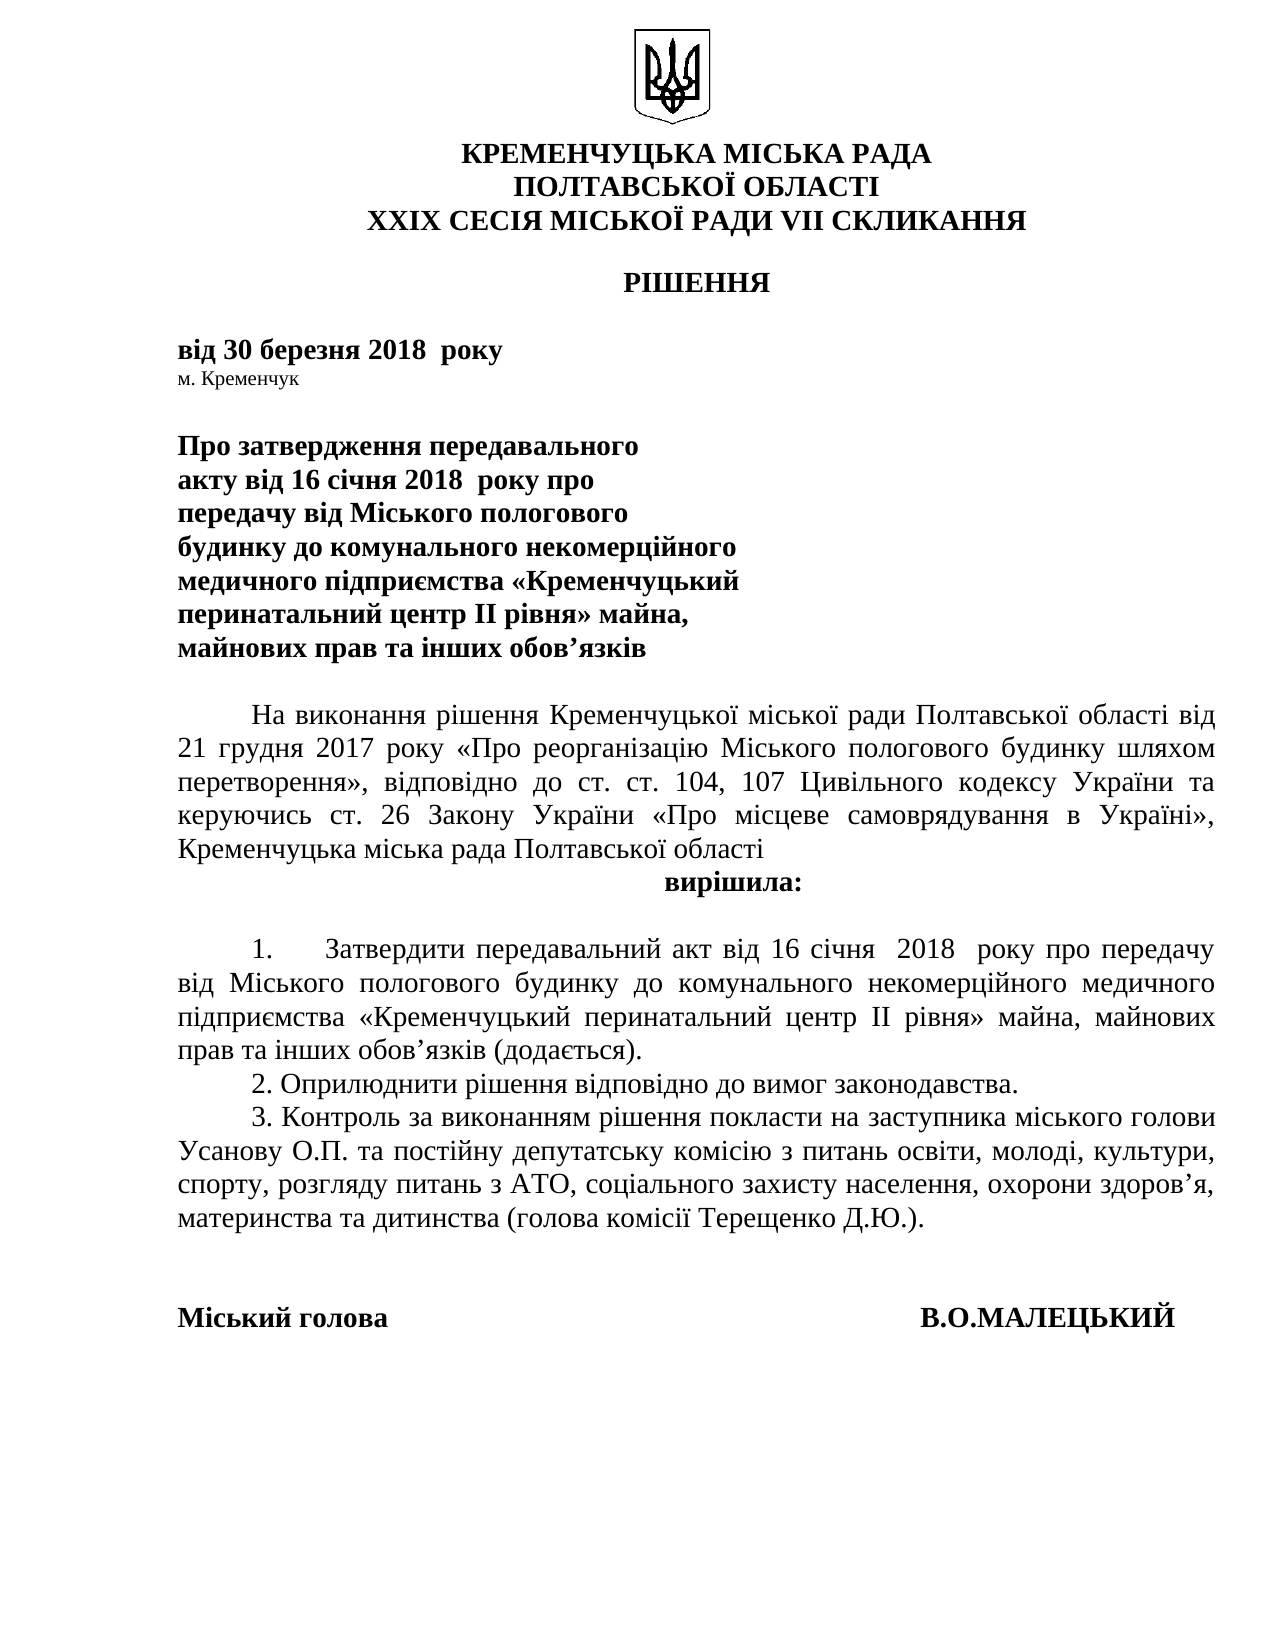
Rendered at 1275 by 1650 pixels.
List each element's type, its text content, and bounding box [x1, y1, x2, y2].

text 3. Контроль за виконанням рішення покласти на заступника міського голови Усанову О.П. та постійну депутатську комісію з питань освіти, молоді, культури, спорту, розгляду питань з АТО, соціального захисту населення, охорони здоров’я, материнства та дитинства (голова комісії Терещенко Д.Ю.). [177, 1099, 1216, 1233]
text майнових прав та інших обов’язків [177, 630, 1216, 663]
text XXIX СЕСІЯ МІСЬКОЇ РАДИ VIІ CКЛИКАННЯ [177, 203, 1216, 237]
text передачу від Міського пологового [177, 496, 1216, 529]
text КРЕМЕНЧУЦЬКА МІСЬКА РАДА [177, 136, 1216, 169]
text вирішила: [177, 864, 1216, 898]
text Міський голова В.О.МАЛЕЦЬКИЙ [177, 1301, 1216, 1334]
text від 30 березня 2018 року [177, 332, 1216, 366]
text Про затвердження передавального [177, 428, 1216, 462]
list Затвердити передавальний акт від 16 січня 2018 року про передачу від Міського пологового будинку до комунального некомерційного медичного підприємства «Кременчуцький перинатальний центр II рівня» майна, майнових прав та інших обов’язків (додається). [177, 932, 1216, 1066]
text перинатальний центр II рівня» майна, [177, 596, 1216, 630]
text акту від 16 січня 2018 року про [177, 462, 1216, 496]
text будинку до комунального некомерційного [177, 529, 1216, 563]
text м. Кременчук [177, 366, 1216, 390]
text РІШЕННЯ [177, 265, 1216, 299]
text 2. Оприлюднити рішення відповідно до вимог законодавства. [177, 1066, 1216, 1099]
picture [634, 29, 711, 125]
text На виконання рішення Кременчуцької міської ради Полтавської області від 21 грудня 2017 року «Про реорганізацію Міського пологового будинку шляхом перетворення», відповідно до ст. ст. 104, 107 Цивільного кодексу України та керуючись ст. 26 Закону України «Про місцеве самоврядування в Україні», Кременчуцька міська рада Полтавської області [177, 697, 1216, 864]
text медичного підприємства «Кременчуцький [177, 563, 1216, 596]
text ПОЛТАВСЬКОЇ ОБЛАСТІ [177, 169, 1216, 203]
